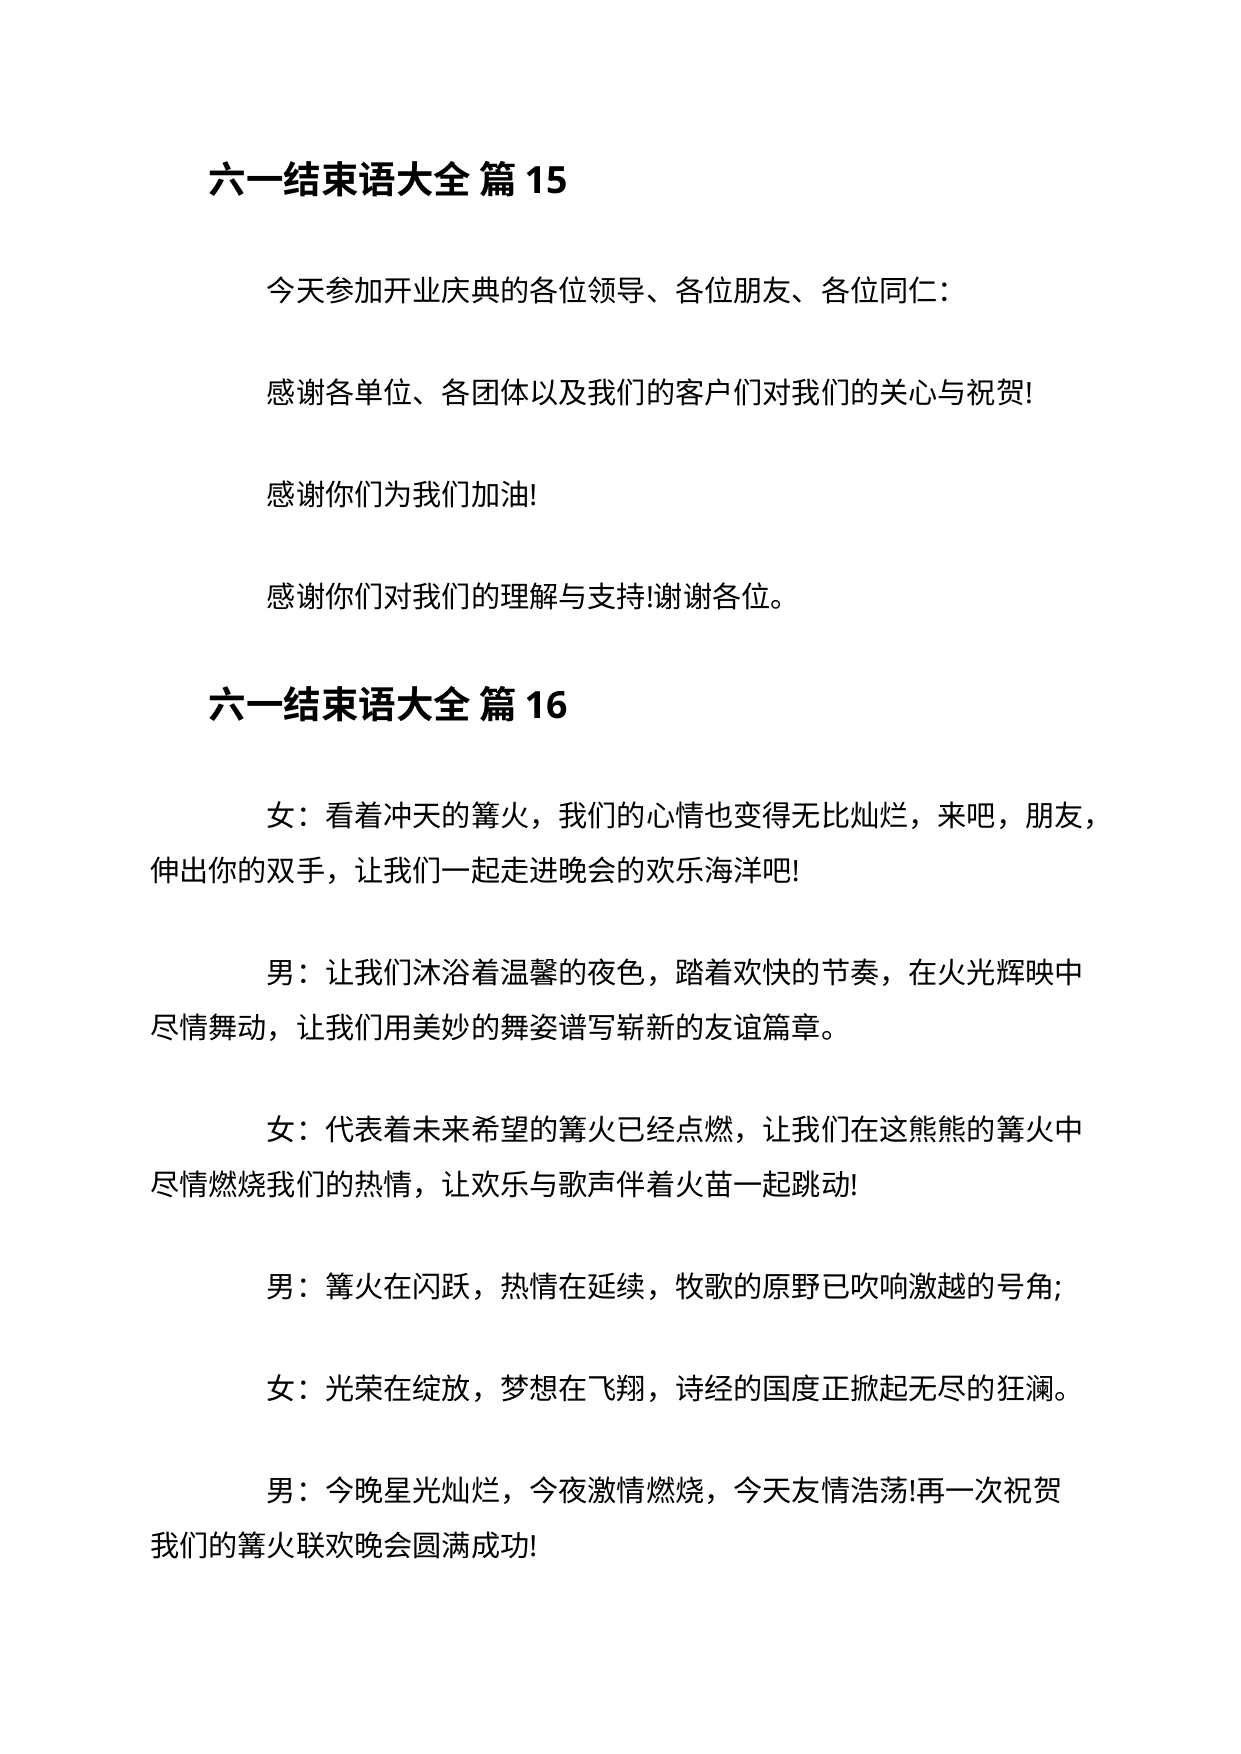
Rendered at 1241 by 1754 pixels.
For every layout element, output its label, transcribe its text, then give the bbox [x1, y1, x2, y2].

text 感谢各单位、各团体以及我们的客户们对我们的关心与祝贺! [150, 369, 1090, 412]
text 男：篝火在闪跃，热情在延续，牧歌的原野已吹响激越的号角; [150, 1263, 1090, 1306]
text 六一结束语大全 篇15 [150, 150, 1090, 204]
text 男：让我们沐浴着温馨的夜色，踏着欢快的节奏，在火光辉映中尽情舞动，让我们用美妙的舞姿谱写崭新的友谊篇章。 [150, 950, 1090, 1047]
text 感谢你们为我们加油! [150, 471, 1090, 514]
text 女：看着冲天的篝火，我们的心情也变得无比灿烂，来吧，朋友，伸出你的双手，让我们一起走进晚会的欢乐海洋吧! [150, 793, 1090, 890]
text 女：代表着未来希望的篝火已经点燃，让我们在这熊熊的篝火中尽情燃烧我们的热情，让欢乐与歌声伴着火苗一起跳动! [150, 1106, 1090, 1204]
text 今天参加开业庆典的各位领导、各位朋友、各位同仁： [150, 268, 1090, 310]
text 六一结束语大全 篇16 [150, 675, 1090, 730]
text 男：今晚星光灿烂，今夜激情燃烧，今天友情浩荡!再一次祝贺我们的篝火联欢晚会圆满成功! [150, 1467, 1090, 1564]
text 感谢你们对我们的理解与支持!谢谢各位。 [150, 573, 1090, 616]
text 女：光荣在绽放，梦想在飞翔，诗经的国度正掀起无尽的狂澜。 [150, 1365, 1090, 1408]
